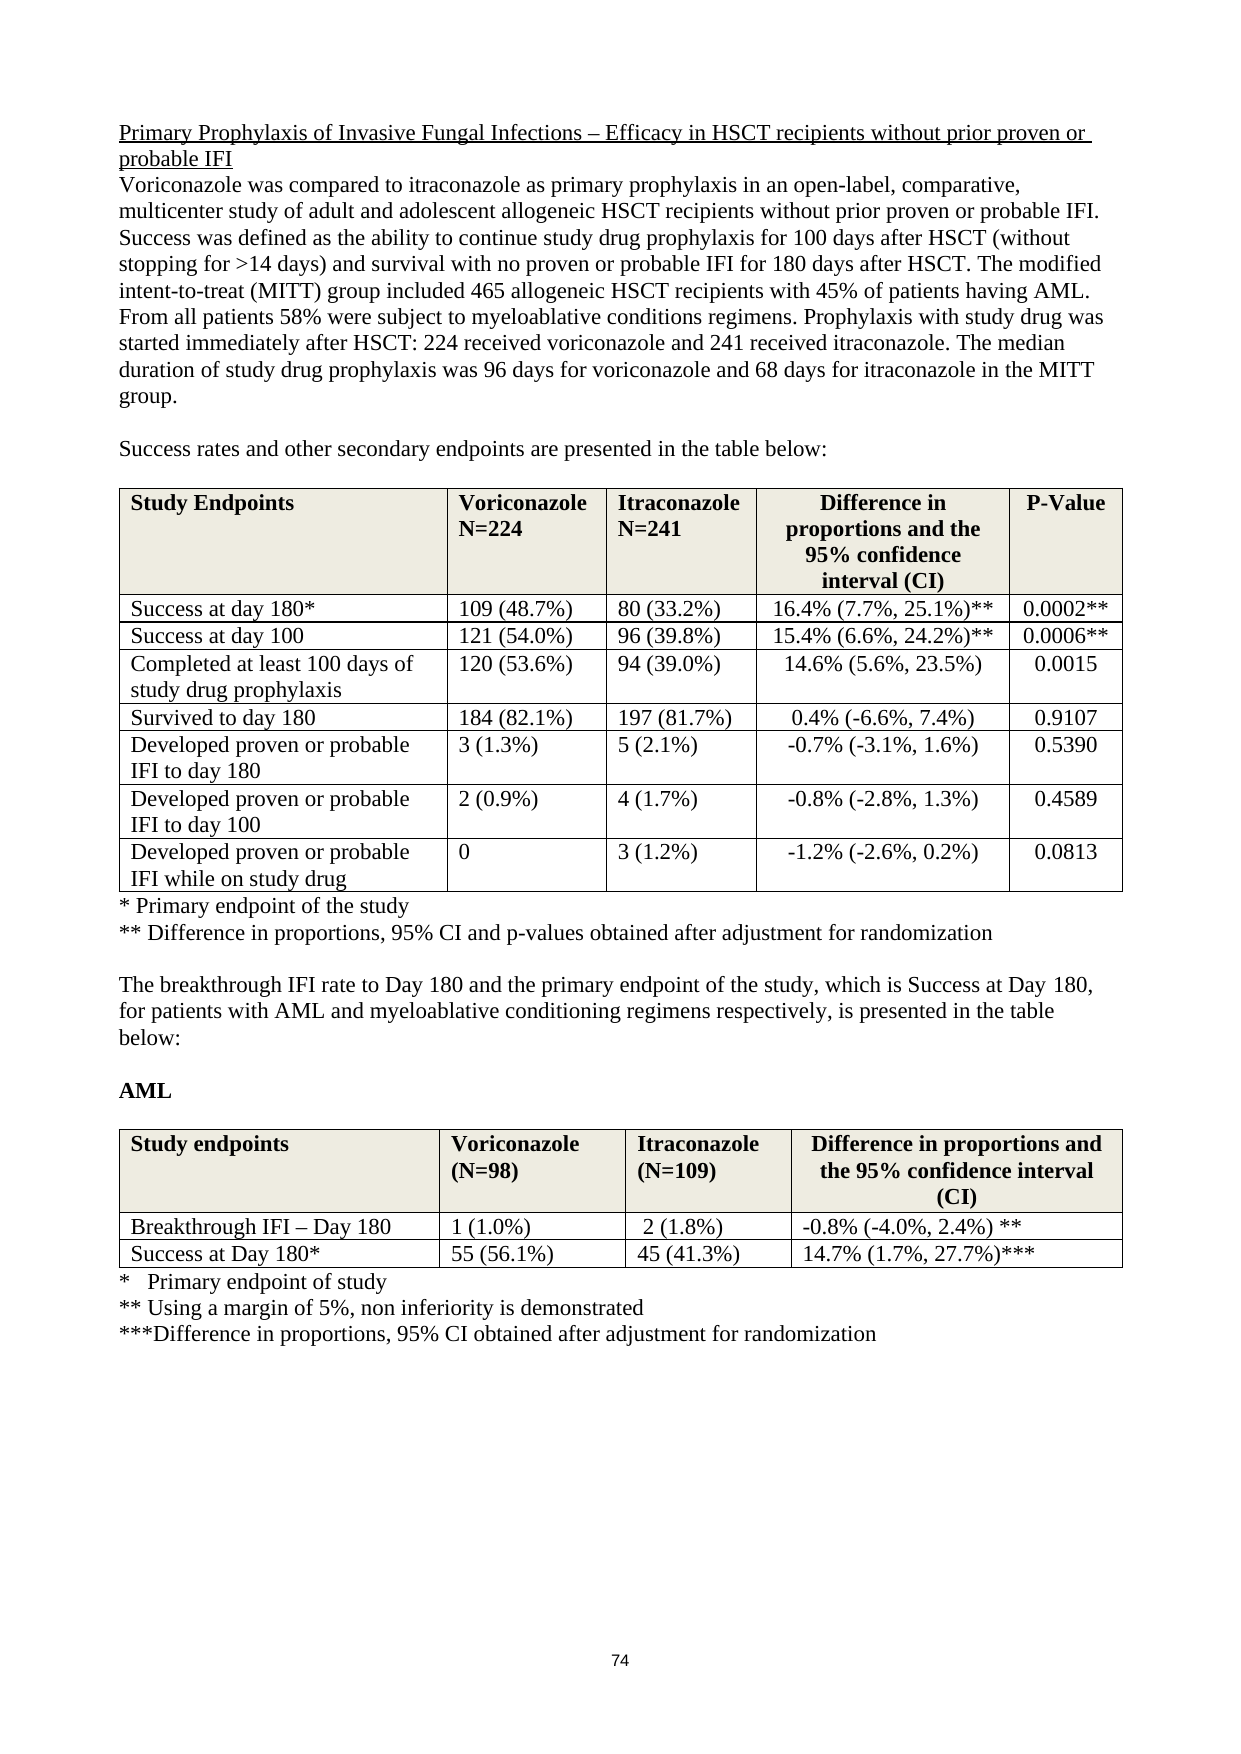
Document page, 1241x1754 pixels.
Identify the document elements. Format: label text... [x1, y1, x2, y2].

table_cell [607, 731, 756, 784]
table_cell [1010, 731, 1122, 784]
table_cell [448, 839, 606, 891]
text * Primary endpoint of the study [118, 892, 1122, 918]
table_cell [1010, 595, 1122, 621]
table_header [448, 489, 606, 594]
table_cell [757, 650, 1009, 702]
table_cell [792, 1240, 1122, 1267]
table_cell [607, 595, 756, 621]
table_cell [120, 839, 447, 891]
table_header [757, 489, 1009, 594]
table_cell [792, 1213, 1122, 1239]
text * Primary endpoint of study [118, 1268, 1122, 1294]
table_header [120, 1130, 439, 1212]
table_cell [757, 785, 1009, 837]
text AML [118, 1077, 1122, 1103]
text Primary Prophylaxis of Invasive Fungal Infections – Efficacy in HSCT recipients without prior proven or probable IFI [118, 118, 1122, 171]
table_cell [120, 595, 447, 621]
text The breakthrough IFI rate to Day 180 and the primary endpoint of the study, which is Success at Day 180, for patients with AML and myeloablative conditioning regimens respectively, is presented in the table below: [118, 971, 1122, 1050]
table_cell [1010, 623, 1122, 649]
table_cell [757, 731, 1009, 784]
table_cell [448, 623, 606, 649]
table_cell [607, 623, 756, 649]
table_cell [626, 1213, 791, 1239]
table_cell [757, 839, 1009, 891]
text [118, 1294, 1122, 1320]
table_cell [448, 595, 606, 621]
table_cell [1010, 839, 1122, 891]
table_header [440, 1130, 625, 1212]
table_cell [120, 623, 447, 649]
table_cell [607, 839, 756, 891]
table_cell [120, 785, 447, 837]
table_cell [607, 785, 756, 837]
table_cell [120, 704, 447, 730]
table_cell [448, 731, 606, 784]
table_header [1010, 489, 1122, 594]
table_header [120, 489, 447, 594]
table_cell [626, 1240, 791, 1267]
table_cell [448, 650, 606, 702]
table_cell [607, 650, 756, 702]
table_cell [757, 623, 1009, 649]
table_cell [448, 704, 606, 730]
text ***Difference in proportions, 95% CI obtained after adjustment for randomization [118, 1320, 1122, 1347]
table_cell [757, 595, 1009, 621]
text Success rates and other secondary endpoints are presented in the table below: [118, 435, 1122, 461]
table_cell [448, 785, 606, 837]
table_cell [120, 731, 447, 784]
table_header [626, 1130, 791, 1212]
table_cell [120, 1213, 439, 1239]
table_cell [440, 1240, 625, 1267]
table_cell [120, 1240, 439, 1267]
text Voriconazole was compared to itraconazole as primary prophylaxis in an open-label, comparative, multicenter study of adult and adolescent allogeneic HSCT recipients without prior proven or probable IFI. Success was defined as the ability to continue study drug prophylaxis for 100 days after HSCT (without stopping for >14 days) and survival with no proven or probable IFI for 180 days after HSCT. The modified intent-to-treat (MITT) group included 465 allogeneic HSCT recipients with 45% of patients having AML. From all patients 58% were subject to myeloablative conditions regimens. Prophylaxis with study drug was started immediately after HSCT: 224 received voriconazole and 241 received itraconazole. The median duration of study drug prophylaxis was 96 days for voriconazole and 68 days for itraconazole in the MITT group. [118, 171, 1122, 408]
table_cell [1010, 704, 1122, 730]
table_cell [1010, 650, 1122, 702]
text ** Difference in proportions, 95% CI and p-values obtained after adjustment for randomization [118, 918, 1122, 945]
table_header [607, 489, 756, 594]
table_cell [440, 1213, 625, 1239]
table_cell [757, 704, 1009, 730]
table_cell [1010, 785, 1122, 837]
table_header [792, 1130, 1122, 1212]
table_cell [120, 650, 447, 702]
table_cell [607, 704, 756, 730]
